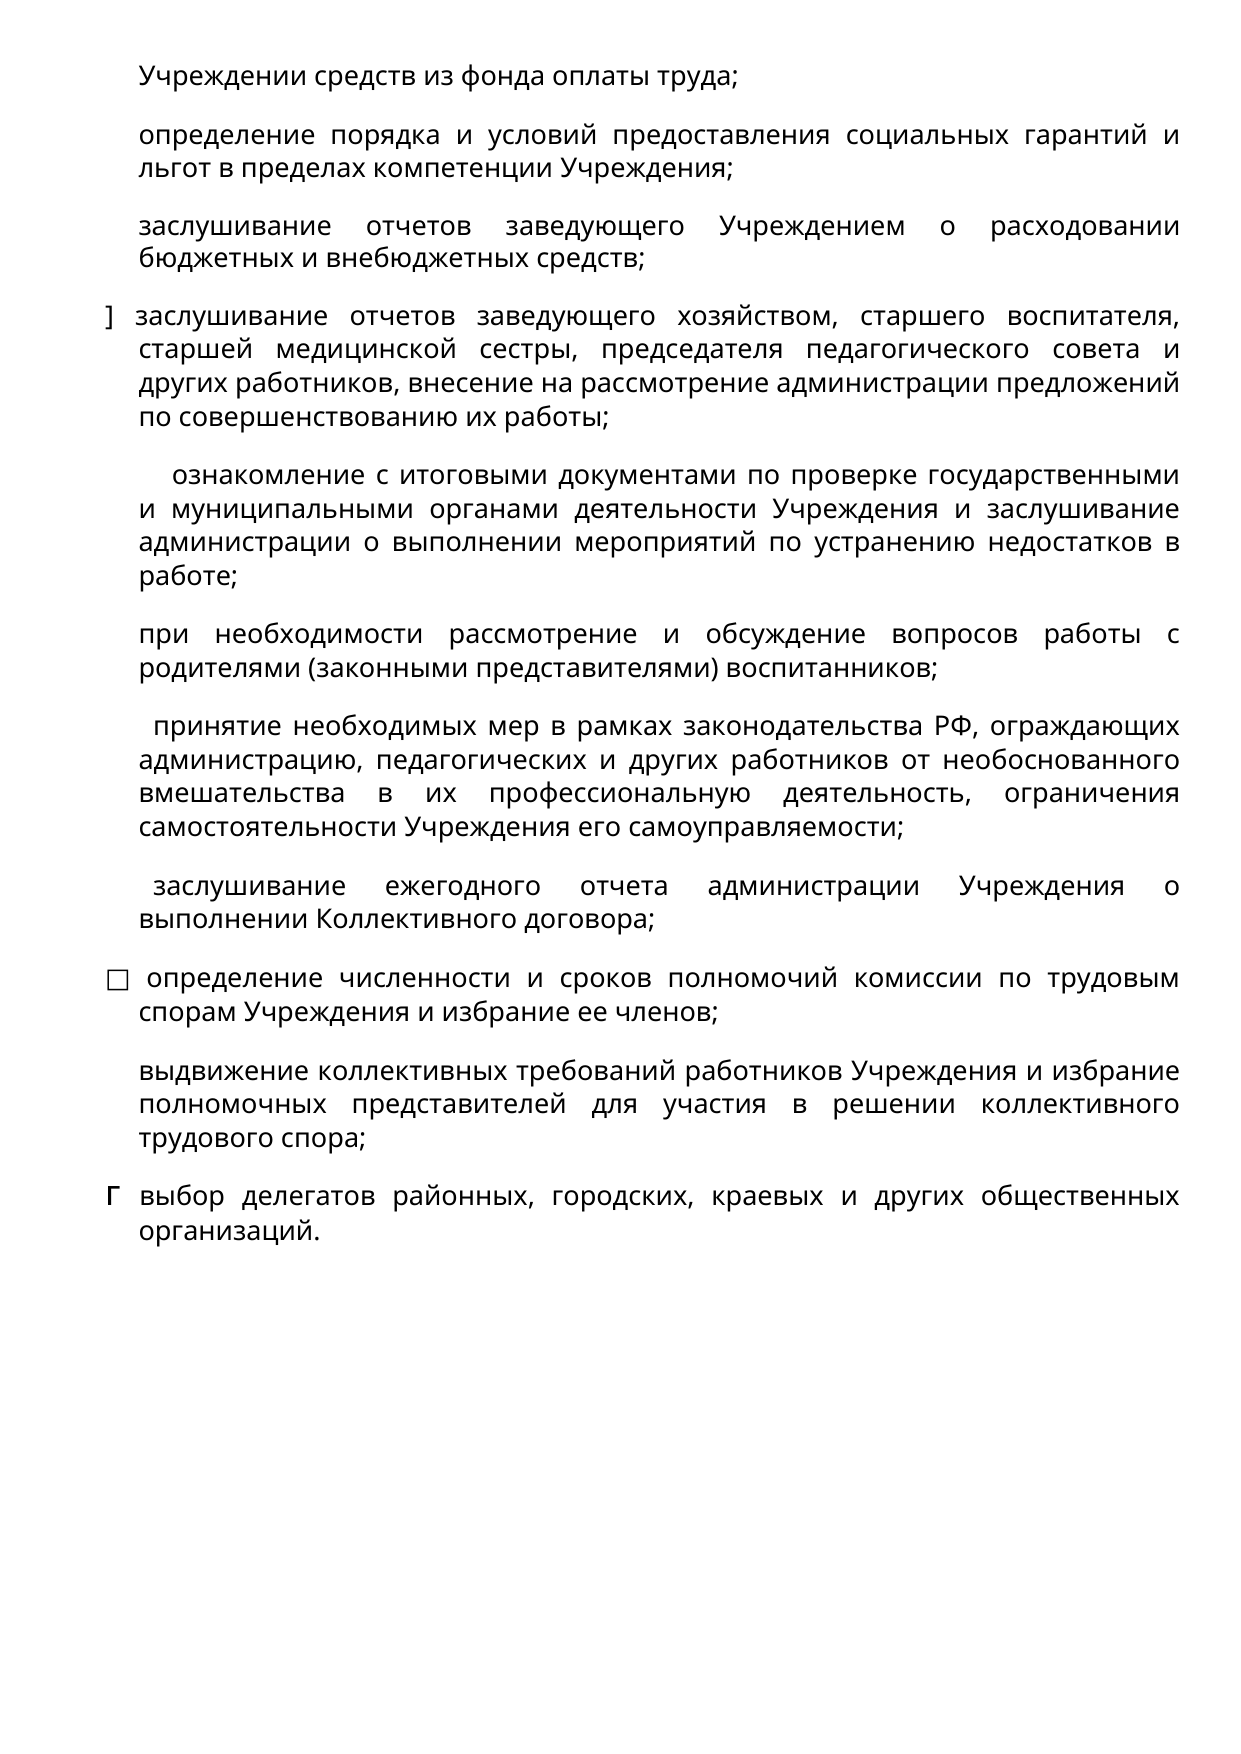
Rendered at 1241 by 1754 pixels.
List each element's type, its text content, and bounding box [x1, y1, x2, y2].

text ознакомление с итоговыми документами по проверке государственными и муниципальными органами деятельности Учреждения и заслушивание администрации о выполнении мероприятий по устранению недостатков в работе; [138, 458, 1181, 592]
text принятие необходимых мер в рамках законодательства РФ, ограждающих администрацию, педагогических и других работников от необоснованного вмешательства в их профессиональную деятельность, ограничения самостоятельности Учреждения его самоуправляемости; [138, 709, 1181, 843]
text ] заслушивание отчетов заведующего хозяйством, старшего воспитателя, старшей медицинской сестры, председателя педагогического совета и других работников, внесение на рассмотрение администрации предложений по совершенствованию их работы; [105, 299, 1181, 433]
text □ определение численности и сроков полномочий комиссии по трудовым спорам Учреждения и избрание ее членов; [105, 960, 1181, 1028]
text определение порядка и условий предоставления социальных гарантий и льгот в пределах компетенции Учреждения; [138, 118, 1181, 184]
text заслушивание ежегодного отчета администрации Учреждения о выполнении Коллективного договора; [138, 868, 1181, 935]
text выдвижение коллективных требований работников Учреждения и избрание полномочных представителей для участия в решении коллективного трудового спора; [138, 1053, 1181, 1154]
text заслушивание отчетов заведующего Учреждением о расходовании бюджетных и внебюджетных средств; [138, 209, 1181, 274]
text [138, 59, 1181, 93]
text при необходимости рассмотрение и обсуждение вопросов работы с родителями (законными представителями) воспитанников; [138, 617, 1181, 684]
text г выбор делегатов районных, городских, краевых и других общественных организаций. [105, 1178, 1181, 1248]
